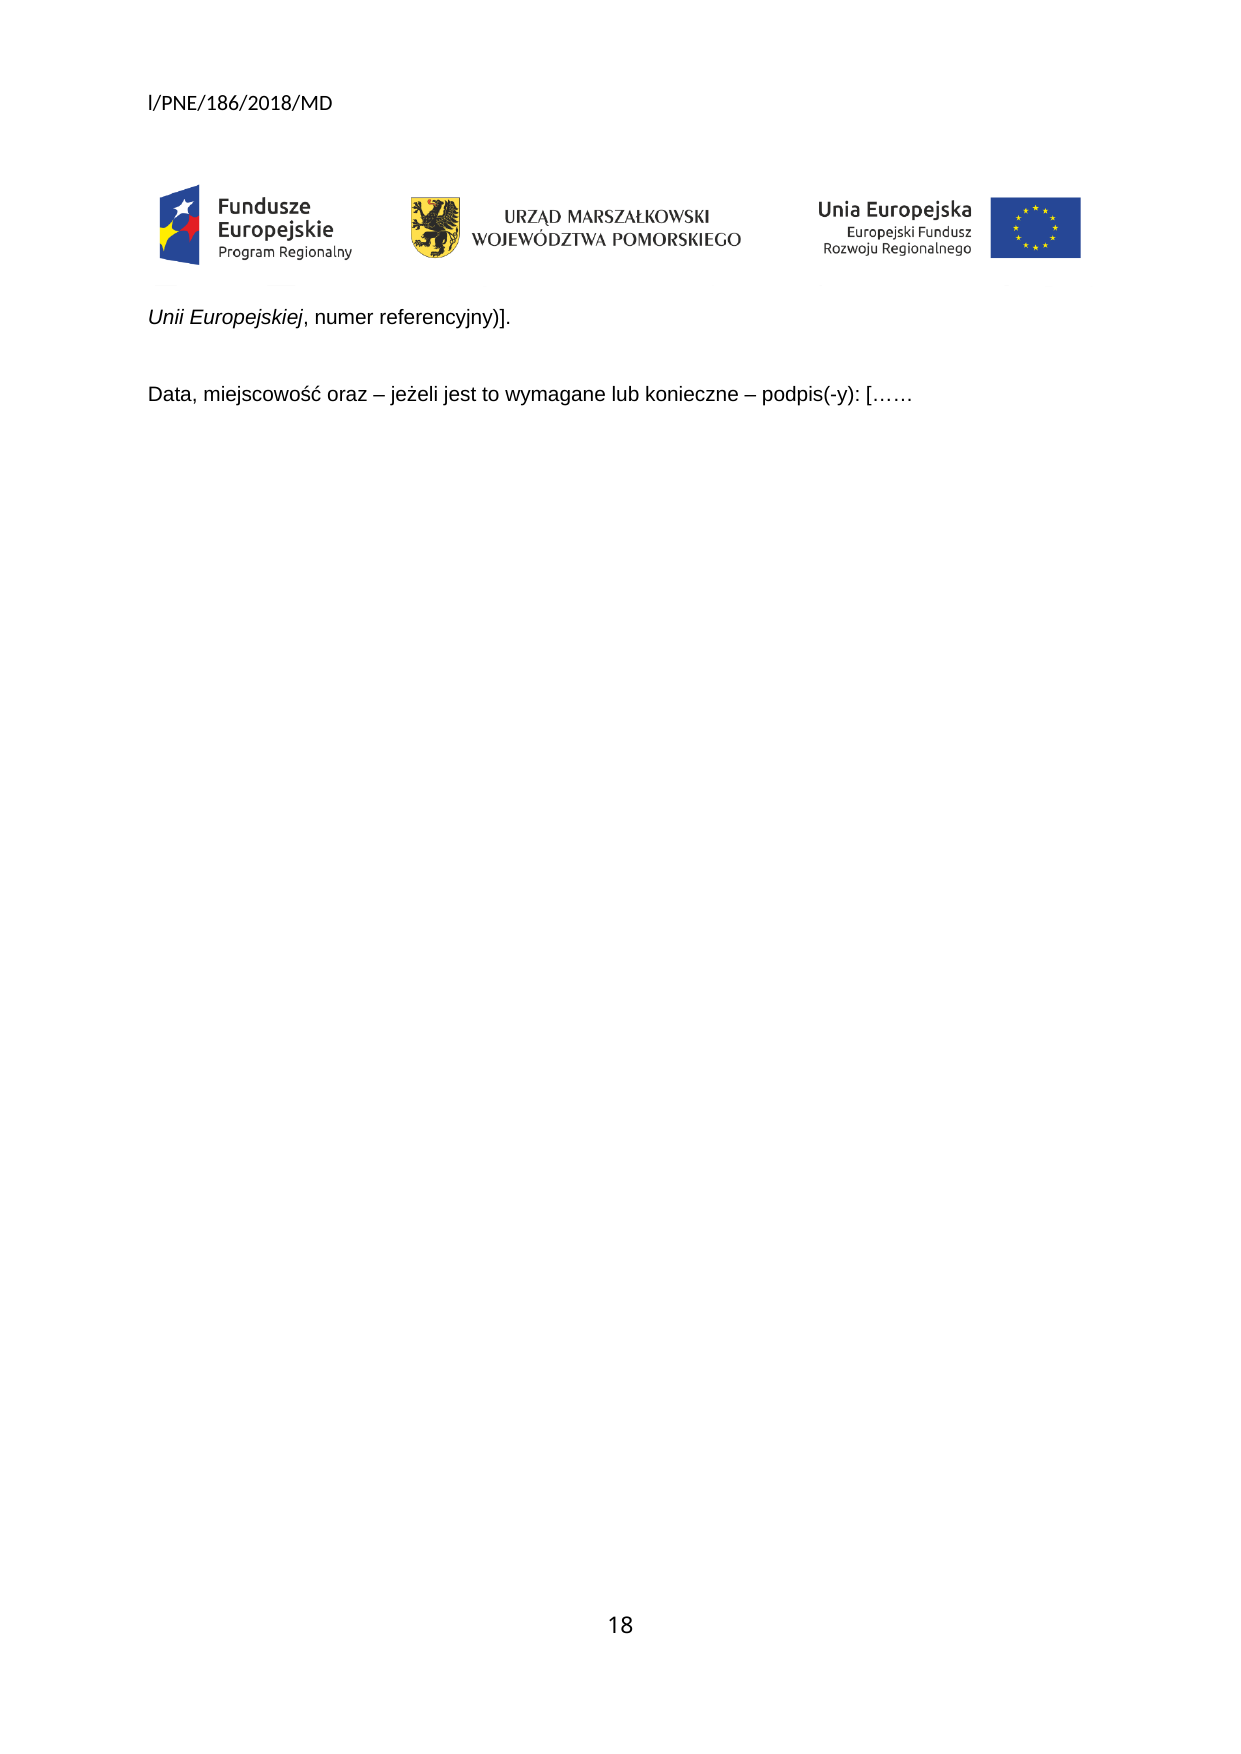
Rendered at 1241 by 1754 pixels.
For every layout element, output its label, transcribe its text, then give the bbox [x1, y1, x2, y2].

text Data, miejscowość oraz – jeżeli jest to wymagane lub konieczne – podpis(-y): […… [148, 382, 1092, 406]
picture [147, 184, 1093, 287]
